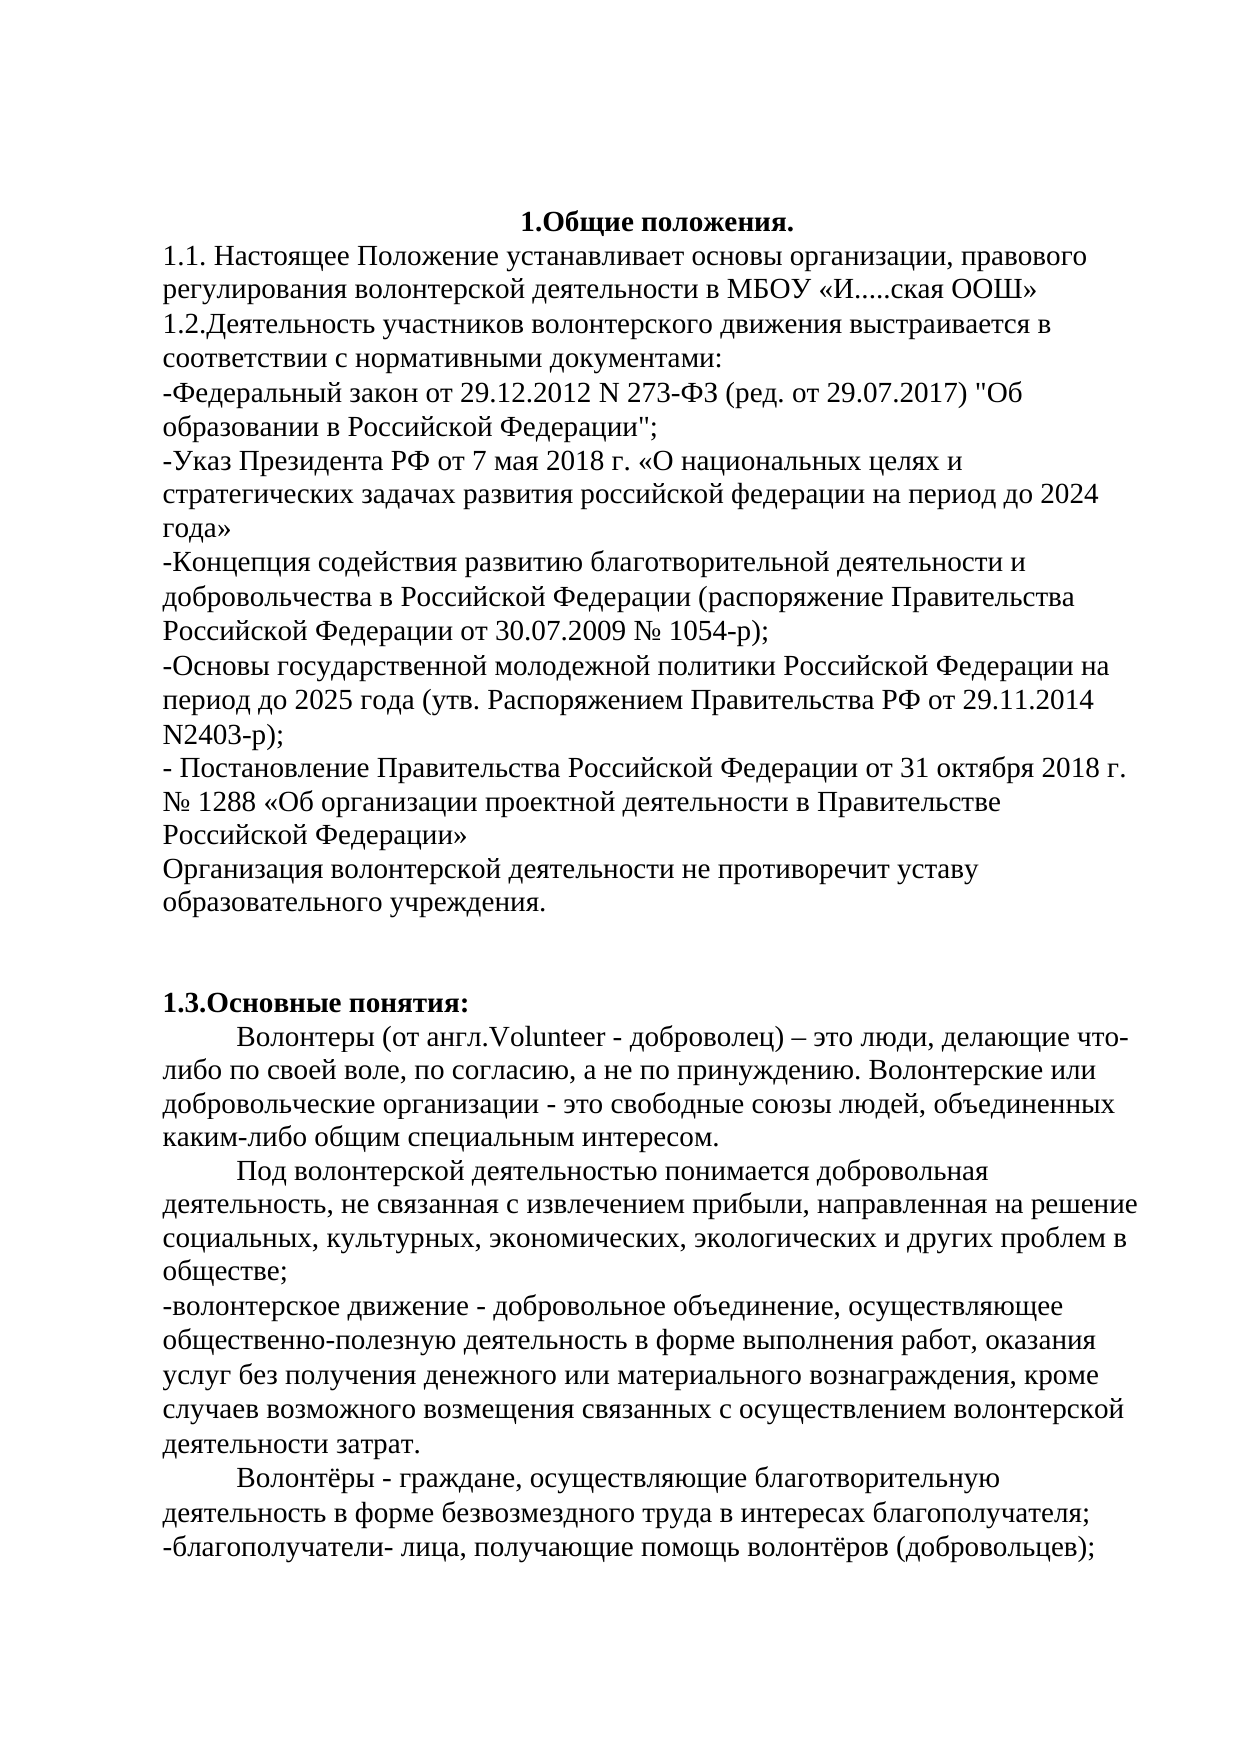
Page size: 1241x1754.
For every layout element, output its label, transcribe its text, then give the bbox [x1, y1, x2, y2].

text Организация волонтерской деятельности не противоречит уставу образовательного учреждения. [162, 851, 1152, 918]
text -Федеральный закон от 29.12.2012 N 273-ФЗ (ред. от 29.07.2017) "Об образовании в Российской Федерации"; [162, 374, 1152, 443]
text -Концепция содействия развитию благотворительной деятельности и добровольчества в Российской Федерации (распоряжение Правительства Российской Федерации от 30.07.2009 № 1054-р); [162, 543, 1152, 647]
text Волонтёры - граждане, осуществляющие благотворительную деятельность в форме безвозмездного труда в интересах благополучателя; [162, 1459, 1152, 1528]
text 1.Общие положения. [162, 204, 1152, 238]
text - Постановление Правительства Российской Федерации от 31 октября 2018 г. [162, 750, 1152, 784]
text Волонтеры (от англ.Volunteer - доброволец) – это люди, делающие что-либо по своей воле, по согласию, а не по принуждению. Волонтерские или добровольческие организации - это свободные союзы людей, объединенных каким-либо общим специальным интересом. [720, 1019, 1152, 1153]
text -Указ Президента РФ от 7 мая 2018 г. «О национальных целях и стратегических задачах развития российской федерации на период до 2024 года» [162, 443, 1152, 543]
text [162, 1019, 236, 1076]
text -Основы государственной молодежной политики Российской Федерации на период до 2025 года (утв. Распоряжением Правительства РФ от 29.11.2014 N2403-p); [162, 647, 1152, 750]
text 1.2.Деятельность участников волонтерского движения выстраивается в соответствии с нормативными документами: [162, 305, 1152, 374]
text № 1288 «Об организации проектной деятельности в Правительстве Российской Федерации» [162, 784, 1152, 851]
text Под волонтерской деятельностью понимается добровольная деятельность, не связанная с извлечением прибыли, направленная на решение социальных, культурных, экономических, экологических и других проблем в обществе; [162, 1153, 1152, 1287]
text -благополучатели- лица, получающие помощь волонтёров (добровольцев); [162, 1528, 1152, 1563]
text -волонтерское движение - добровольное объединение, осуществляющее общественно-полезную деятельность в форме выполнения работ, оказания услуг без получения денежного или материального вознаграждения, кроме случаев возможного возмещения связанных с осуществлением волонтерской деятельности затрат. [162, 1287, 1152, 1459]
text 1.3.Основные понятия: [162, 985, 1152, 1019]
text 1.1. Настоящее Положение устанавливает основы организации, правового регулирования волонтерской деятельности в МБОУ «И.....ская ООШ» [162, 238, 1152, 305]
